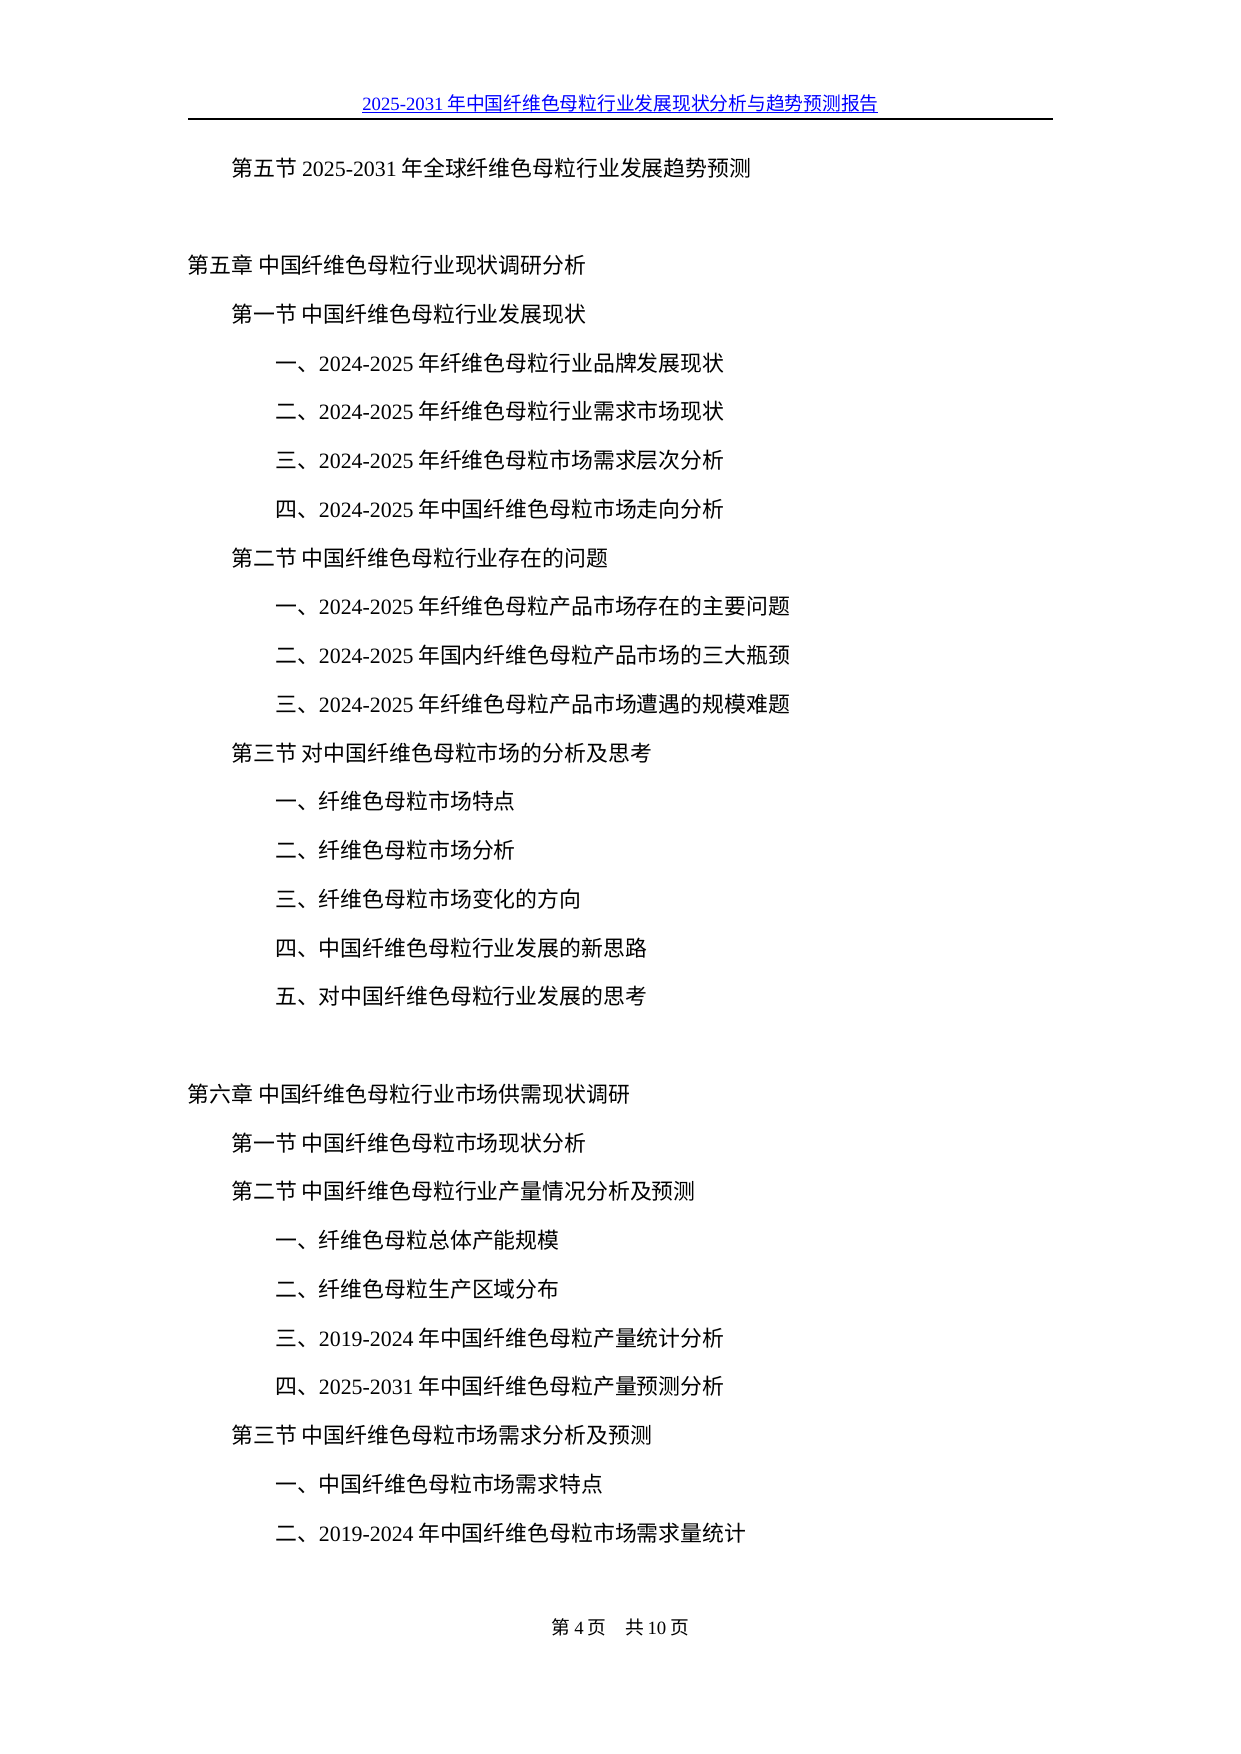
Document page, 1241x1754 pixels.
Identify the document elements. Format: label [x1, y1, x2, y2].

text [187, 150, 1053, 1548]
